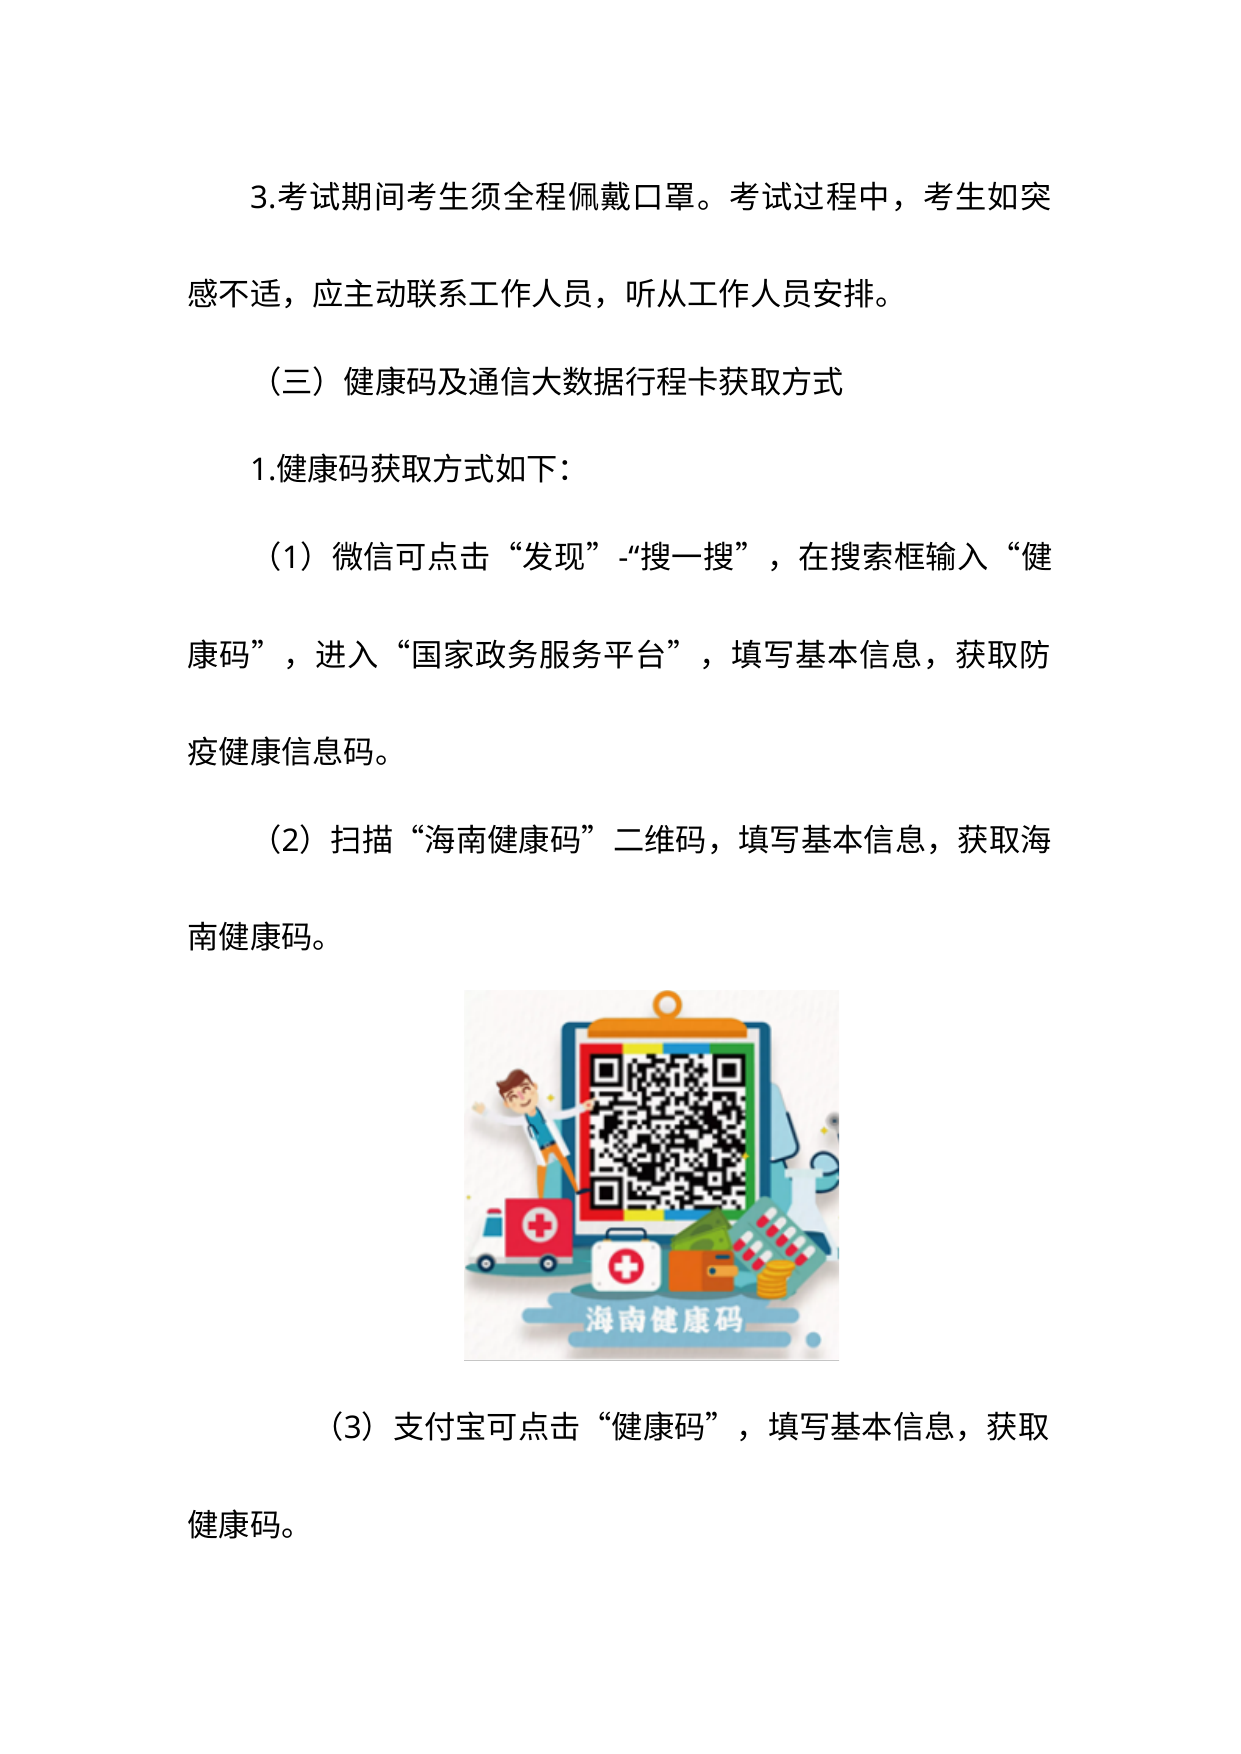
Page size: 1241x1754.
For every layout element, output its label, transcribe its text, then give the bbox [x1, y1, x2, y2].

text （2）扫描“海南健康码”二维码，填写基本信息，获取海南健康码。 [187, 805, 1053, 967]
text 3.考试期间考生须全程佩戴口罩。考试过程中，考生如突感不适，应主动联系工作人员，听从工作人员安排。 [187, 162, 1053, 324]
text 1.健康码获取方式如下： [187, 435, 1053, 500]
picture [464, 990, 840, 1364]
table_header [402, 990, 839, 1393]
text （三）健康码及通信大数据行程卡获取方式 [187, 347, 1053, 412]
text （1）微信可点击“发现”-“搜一搜”，在搜索框输入“健康码”，进入“国家政务服务平台”，填写基本信息，获取防疫健康信息码。 [187, 522, 1053, 782]
text （3）支付宝可点击“健康码”，填写基本信息，获取健康码。 [187, 1393, 1053, 1555]
